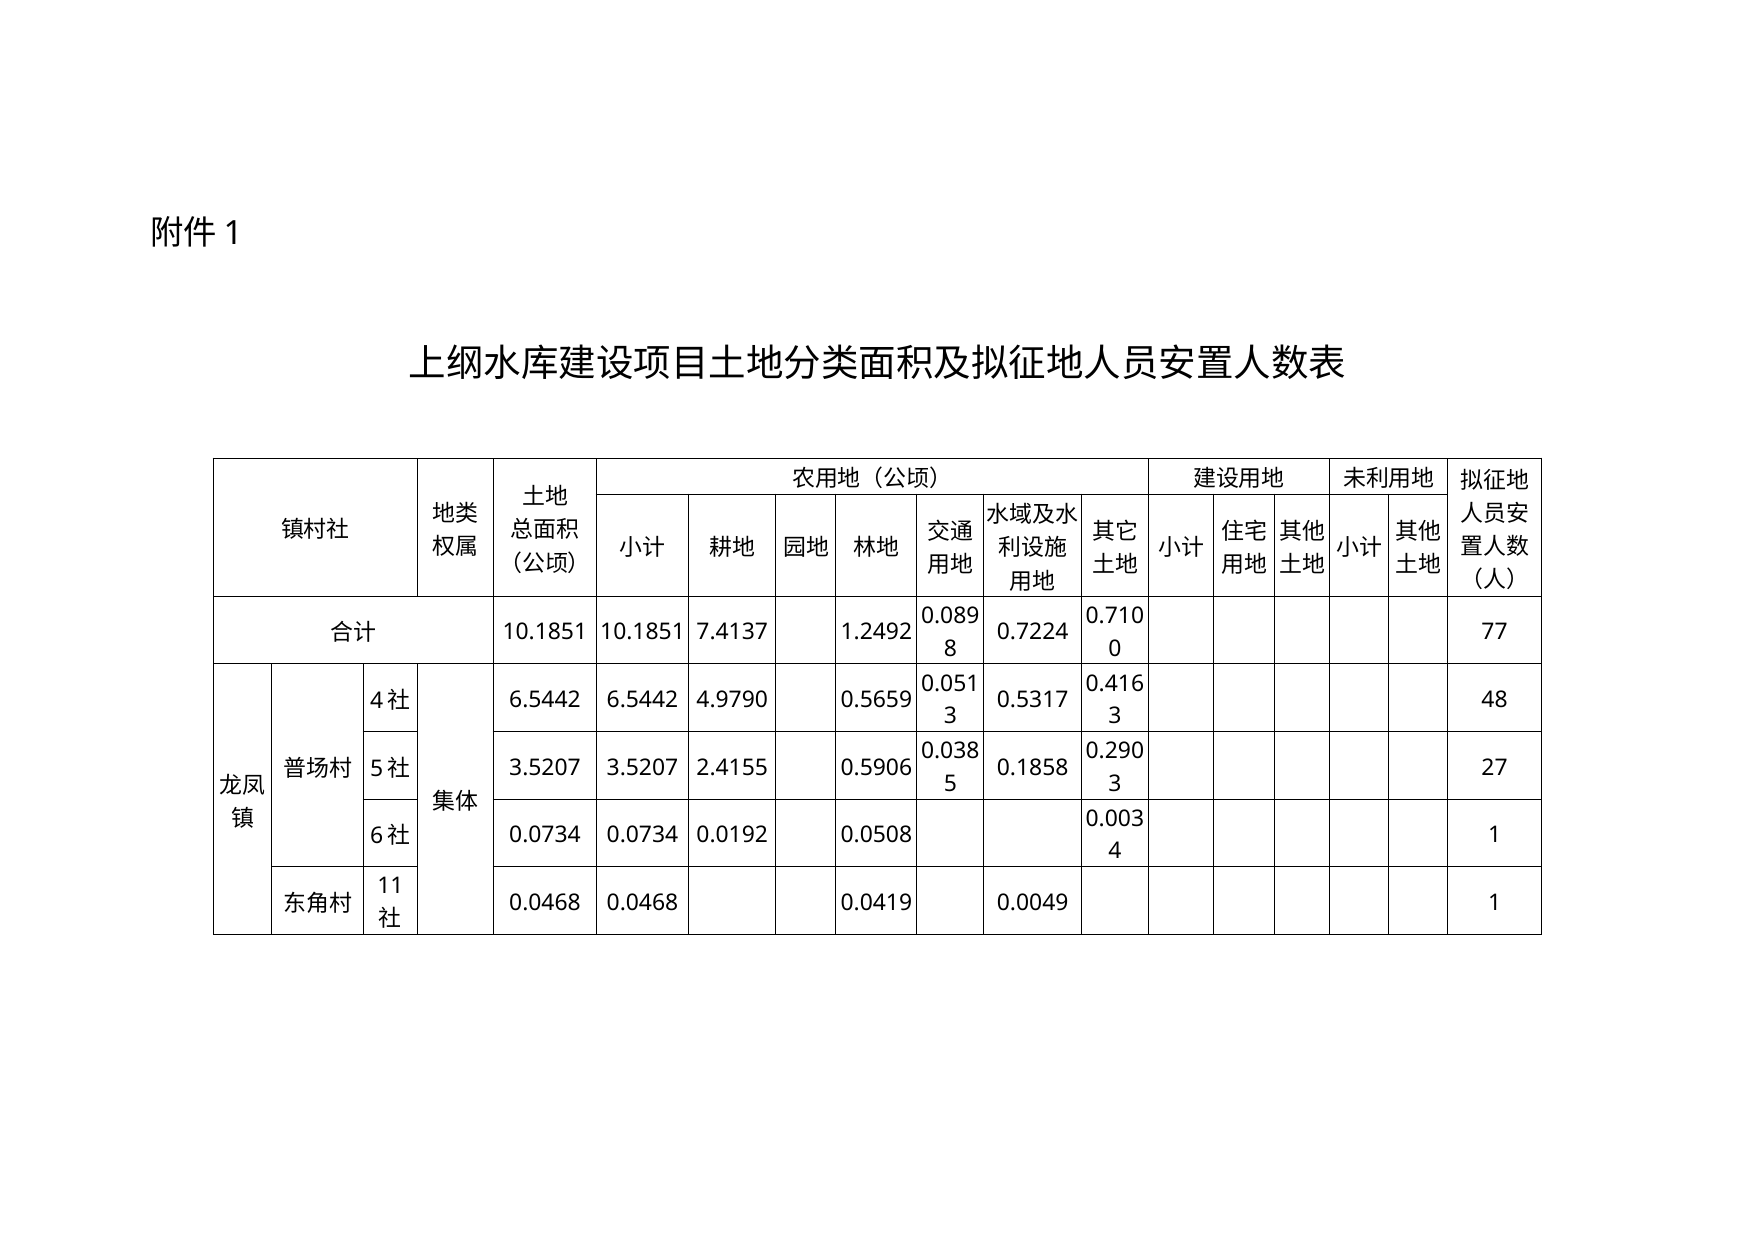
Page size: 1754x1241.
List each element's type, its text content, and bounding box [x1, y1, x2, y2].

table_cell 77 [1448, 597, 1541, 663]
table_cell [984, 800, 1081, 866]
table_cell [1330, 867, 1388, 934]
table_cell 水域及水利设施 用地 [984, 495, 1081, 596]
table_header 未利用地 [1330, 459, 1447, 493]
table_header 建设用地 [1149, 459, 1329, 493]
table_cell 27 [1448, 732, 1541, 798]
table_cell [1214, 867, 1274, 934]
table_cell 其他土地 [1389, 495, 1447, 596]
table_cell 园地 [776, 495, 835, 596]
table_header 地类 权属 [418, 459, 493, 596]
table_cell [1330, 800, 1388, 866]
table_cell [1389, 597, 1447, 663]
table_cell [1275, 664, 1329, 731]
table_cell 4社 [364, 664, 417, 731]
table_cell 1 [1448, 800, 1541, 866]
table_cell [1082, 867, 1148, 934]
table_cell [1389, 800, 1447, 866]
table_header 镇村社 [214, 459, 417, 596]
table_cell [776, 597, 835, 663]
table_cell 6.5442 [494, 664, 596, 731]
table_cell 0.0734 [597, 800, 688, 866]
table_cell 0.0898 [917, 597, 983, 663]
table_cell 10.1851 [597, 597, 688, 663]
table_cell 10.1851 [494, 597, 596, 663]
table_cell [1275, 867, 1329, 934]
table_cell 0.0385 [917, 732, 983, 798]
table_cell 东角村 [272, 867, 363, 934]
table_cell 0.0419 [836, 867, 916, 934]
table_cell 其他土地 [1275, 495, 1329, 596]
table_cell 合计 [214, 597, 493, 663]
text 上纲水库建设项目土地分类面积及拟征地人员安置人数表 [150, 328, 1604, 393]
table_cell [776, 664, 835, 731]
table_cell [776, 800, 835, 866]
table_cell 0.0468 [597, 867, 688, 934]
table_cell [1149, 732, 1213, 798]
table_cell 1 [1448, 867, 1541, 934]
table_cell [1389, 732, 1447, 798]
table_cell 0.7224 [984, 597, 1081, 663]
table_cell 0.1858 [984, 732, 1081, 798]
table_cell 2.4155 [689, 732, 775, 798]
table_cell 0.5906 [836, 732, 916, 798]
table_cell 6社 [364, 800, 417, 866]
table_cell [1214, 664, 1274, 731]
table_cell 7.4137 [689, 597, 775, 663]
table_cell 耕地 [689, 495, 775, 596]
table_cell [1275, 732, 1329, 798]
table_cell 0.0049 [984, 867, 1081, 934]
table_cell 3.5207 [597, 732, 688, 798]
table_cell 0.0034 [1082, 800, 1148, 866]
table_cell 1.2492 [836, 597, 916, 663]
table_cell [1389, 867, 1447, 934]
table_cell 0.5317 [984, 664, 1081, 731]
table_cell 龙凤镇 [214, 664, 271, 934]
table_cell 小计 [1149, 495, 1213, 596]
table_cell 林地 [836, 495, 916, 596]
table_cell [1214, 597, 1274, 663]
table_cell 0.0508 [836, 800, 916, 866]
table_cell [1149, 664, 1213, 731]
table_cell 交通用地 [917, 495, 983, 596]
table_cell [917, 867, 983, 934]
table_cell 11社 [364, 867, 417, 934]
table_cell [1330, 732, 1388, 798]
table_cell [1149, 800, 1213, 866]
table_cell 集体 [418, 664, 493, 934]
table_cell 6.5442 [597, 664, 688, 731]
table_cell 5社 [364, 732, 417, 798]
table_cell [776, 732, 835, 798]
table_header 农用地（公顷） [597, 459, 1148, 493]
table_cell 0.4163 [1082, 664, 1148, 731]
table_cell [689, 867, 775, 934]
table_cell 0.2903 [1082, 732, 1148, 798]
table_cell 0.0468 [494, 867, 596, 934]
table_cell [1389, 664, 1447, 731]
table_cell 3.5207 [494, 732, 596, 798]
table_cell [1330, 664, 1388, 731]
table_cell 0.7100 [1082, 597, 1148, 663]
table_cell 0.5659 [836, 664, 916, 731]
table_cell [1214, 800, 1274, 866]
table_cell 0.0734 [494, 800, 596, 866]
table_cell 0.0192 [689, 800, 775, 866]
table_cell [1149, 867, 1213, 934]
table_cell 住宅用地 [1214, 495, 1274, 596]
table_cell [917, 800, 983, 866]
text 附件1 [150, 198, 1604, 263]
table_header 拟征地人员安置人数（人） [1448, 459, 1541, 596]
table_cell [1149, 597, 1213, 663]
table_cell 4.9790 [689, 664, 775, 731]
table_cell [1214, 732, 1274, 798]
table_cell 小计 [597, 495, 688, 596]
table_cell 其它土地 [1082, 495, 1148, 596]
table_cell [1330, 597, 1388, 663]
table_cell 48 [1448, 664, 1541, 731]
table_cell 普场村 [272, 664, 363, 866]
table_header 土地 总面积（公顷） [494, 459, 596, 596]
table_cell 小计 [1330, 495, 1388, 596]
table_cell 0.0513 [917, 664, 983, 731]
table_cell [776, 867, 835, 934]
table_cell [1275, 800, 1329, 866]
table_cell [1275, 597, 1329, 663]
